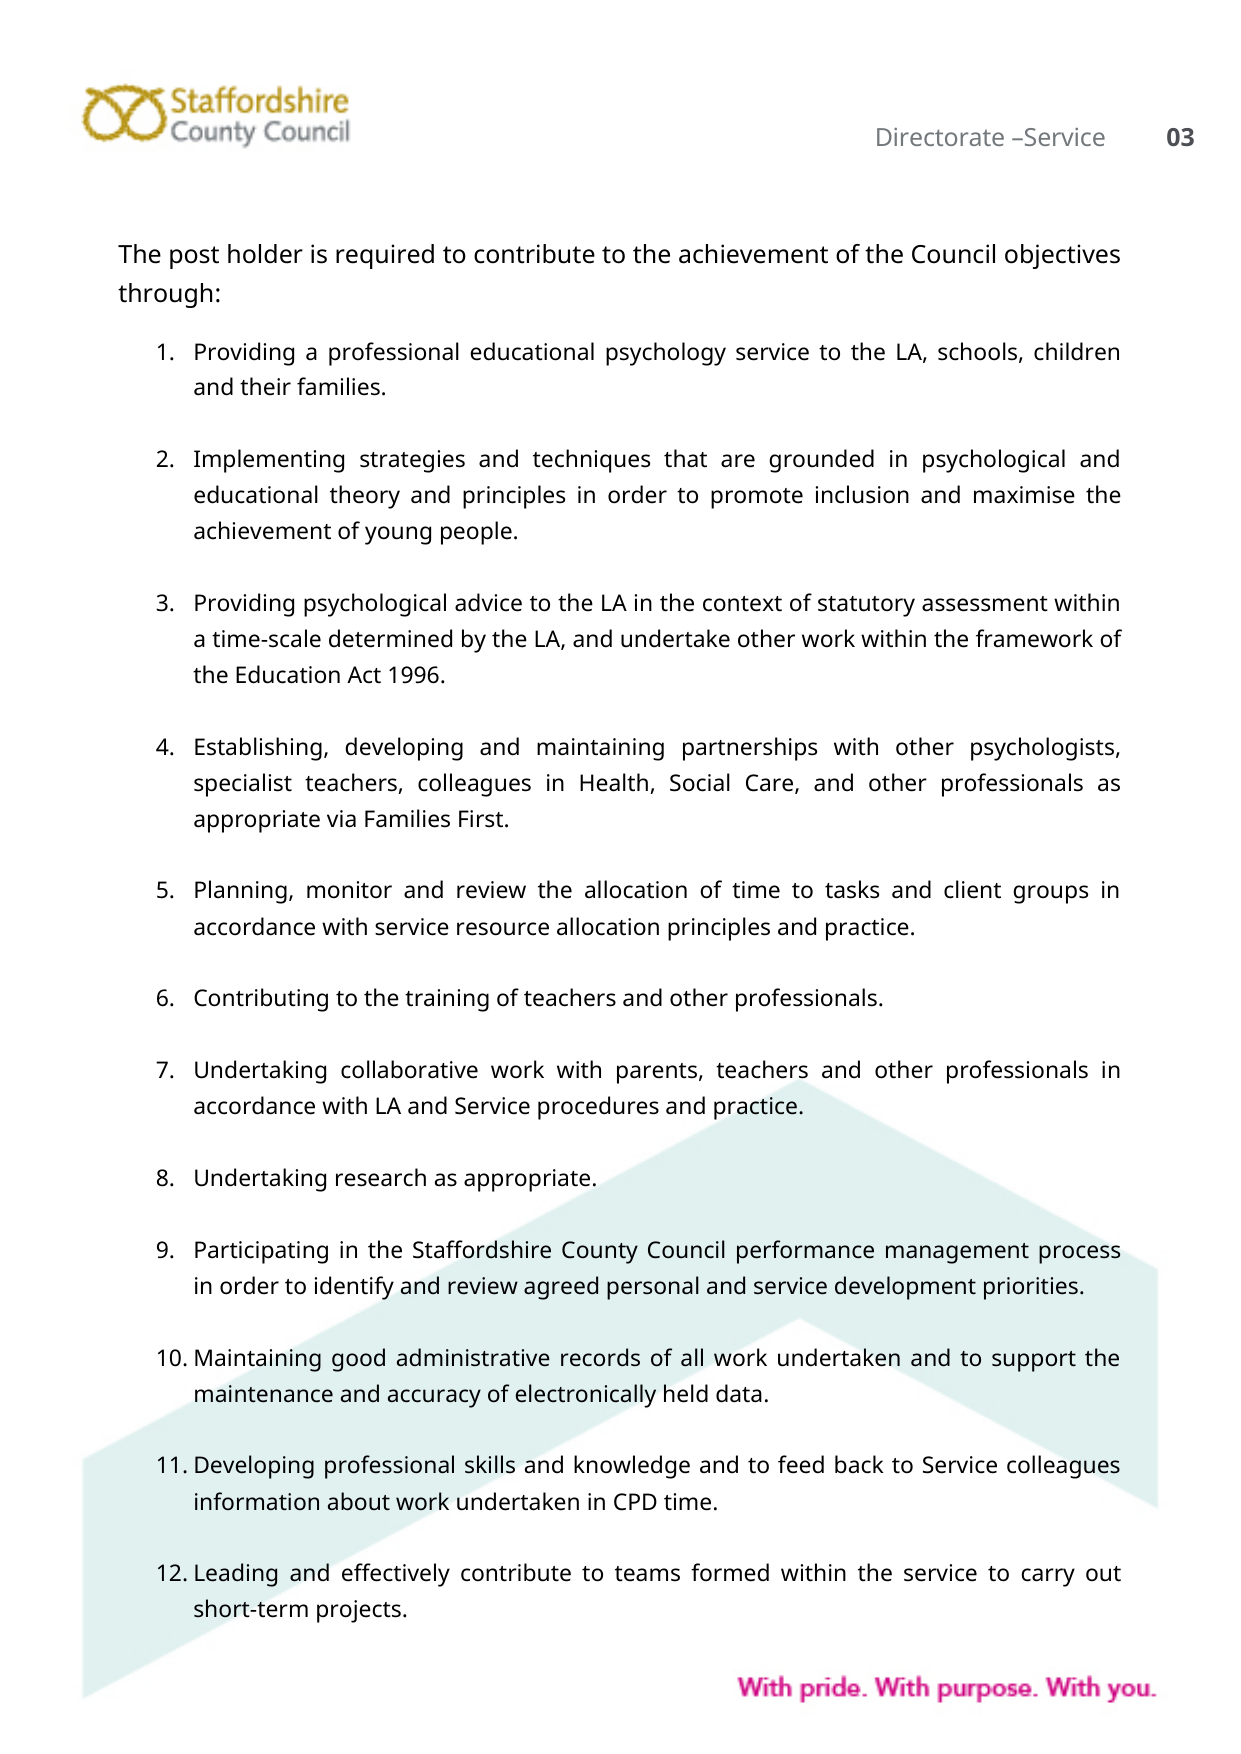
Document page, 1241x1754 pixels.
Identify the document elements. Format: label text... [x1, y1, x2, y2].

list Providing psychological advice to the LA in the context of statutory assessment within a time-scale determined by the LA, and undertake other work within the framework of the Education Act 1996. [156, 587, 1122, 690]
list Developing professional skills and knowledge and to feed back to Service colleagues information about work undertaken in CPD time. [156, 1449, 1122, 1517]
list Establishing, developing and maintaining partnerships with other psychologists, specialist teachers, colleagues in Health, Social Care, and other professionals as appropriate via Families First. [156, 731, 1122, 834]
list Planning, monitor and review the allocation of time to tasks and client groups in accordance with service resource allocation principles and practice. [156, 874, 1122, 942]
list Implementing strategies and techniques that are grounded in psychological and educational theory and principles in order to promote inclusion and maximise the achievement of young people. [156, 443, 1122, 546]
list Undertaking research as appropriate. [156, 1162, 1122, 1193]
list Undertaking collaborative work with parents, teachers and other professionals in accordance with LA and Service procedures and practice. [156, 1054, 1122, 1121]
list Maintaining good administrative records of all work undertaken and to support the maintenance and accuracy of electronically held data. [156, 1342, 1122, 1409]
picture [1, 3, 1240, 1754]
text The post holder is required to contribute to the achievement of the Council objectives through: [118, 236, 1122, 309]
list Leading and effectively contribute to teams formed within the service to carry out short-term projects. [156, 1557, 1122, 1624]
list Providing a professional educational psychology service to the LA, schools, children and their families. [156, 335, 1122, 403]
list Participating in the Staffordshire County Council performance management process in order to identify and review agreed personal and service development priorities. [156, 1234, 1122, 1301]
list Contributing to the training of teachers and other professionals. [156, 982, 1122, 1013]
